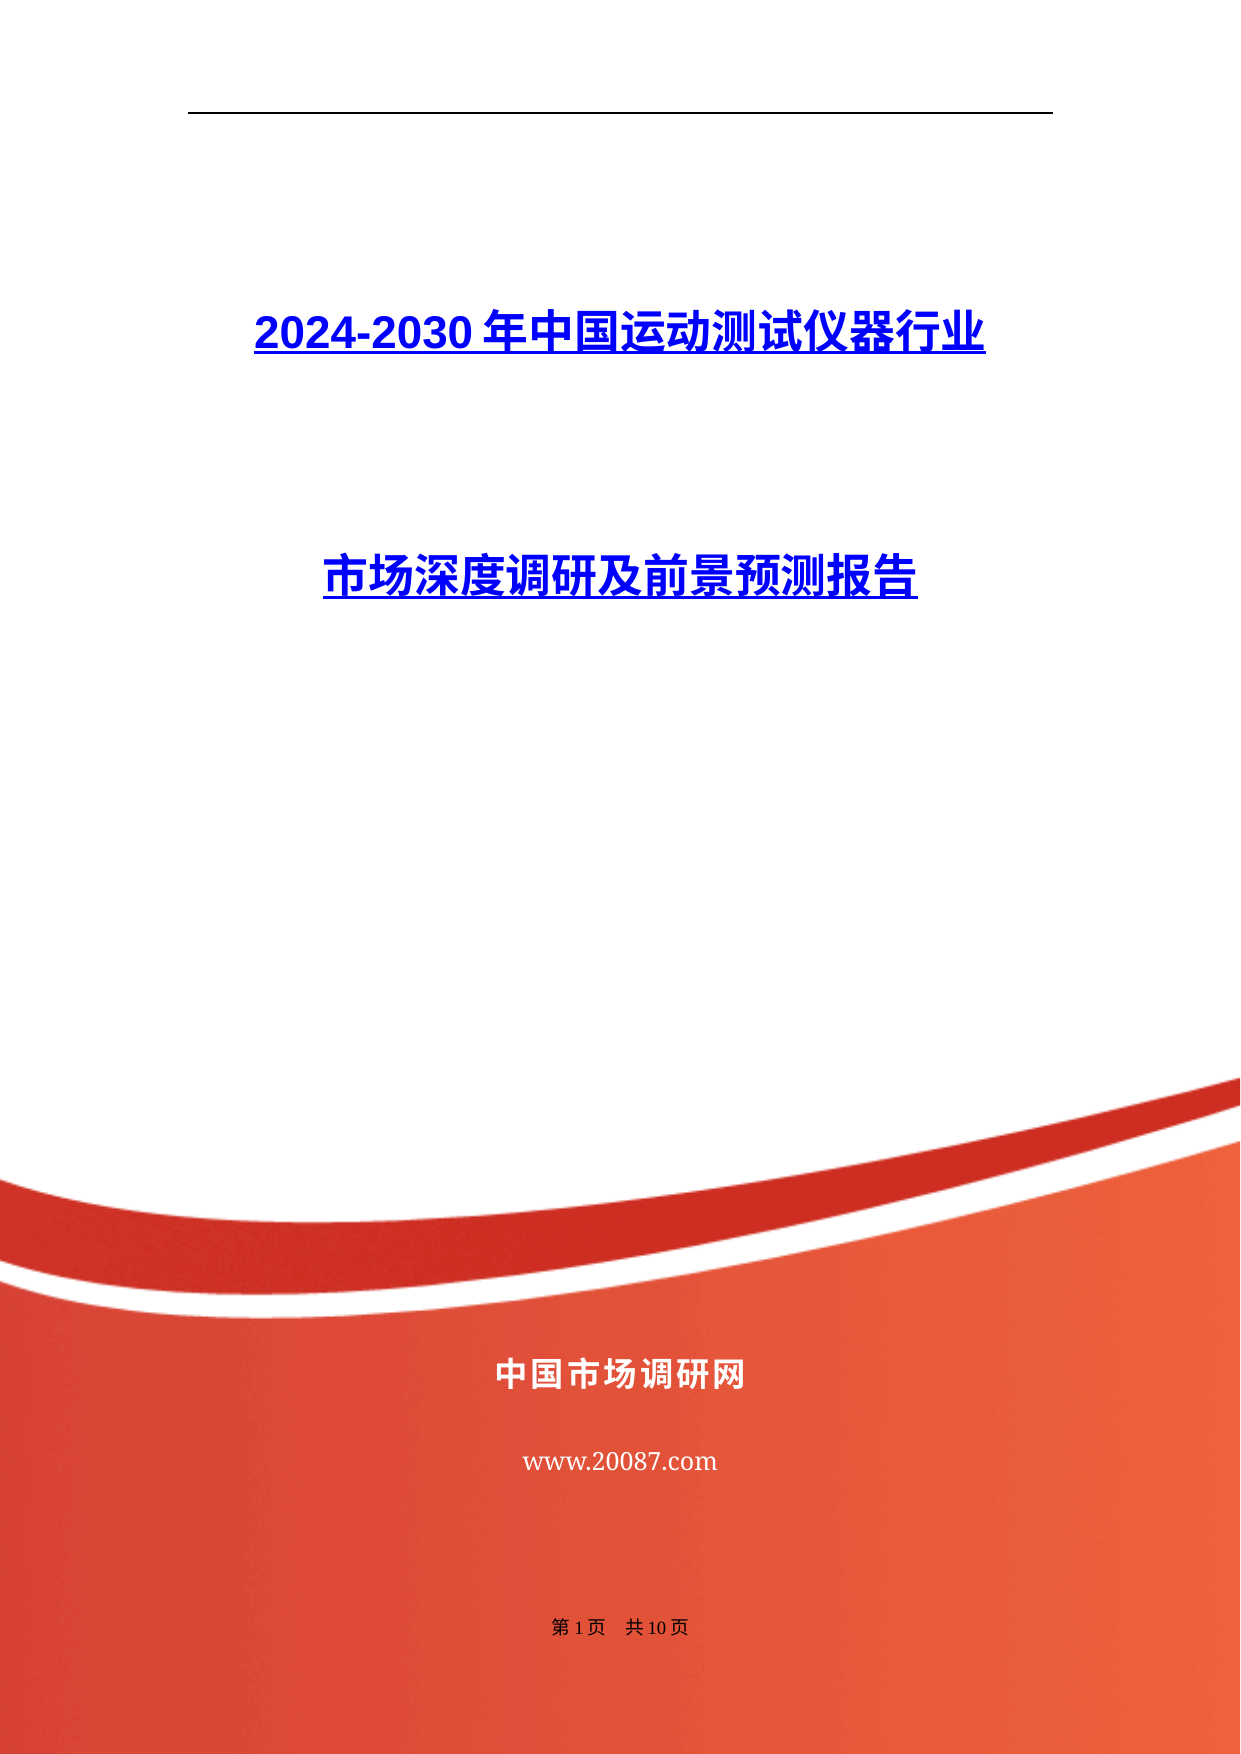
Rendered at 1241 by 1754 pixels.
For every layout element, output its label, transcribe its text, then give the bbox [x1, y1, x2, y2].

table_header 2024-2030年中国运动测试仪器行业市场深度调研及前景预测报告 [188, 207, 1053, 773]
text www.20087.com [187, 1428, 1053, 1493]
picture [0, 1006, 1241, 1754]
subtitle 中国市场调研网 [187, 1339, 1053, 1404]
